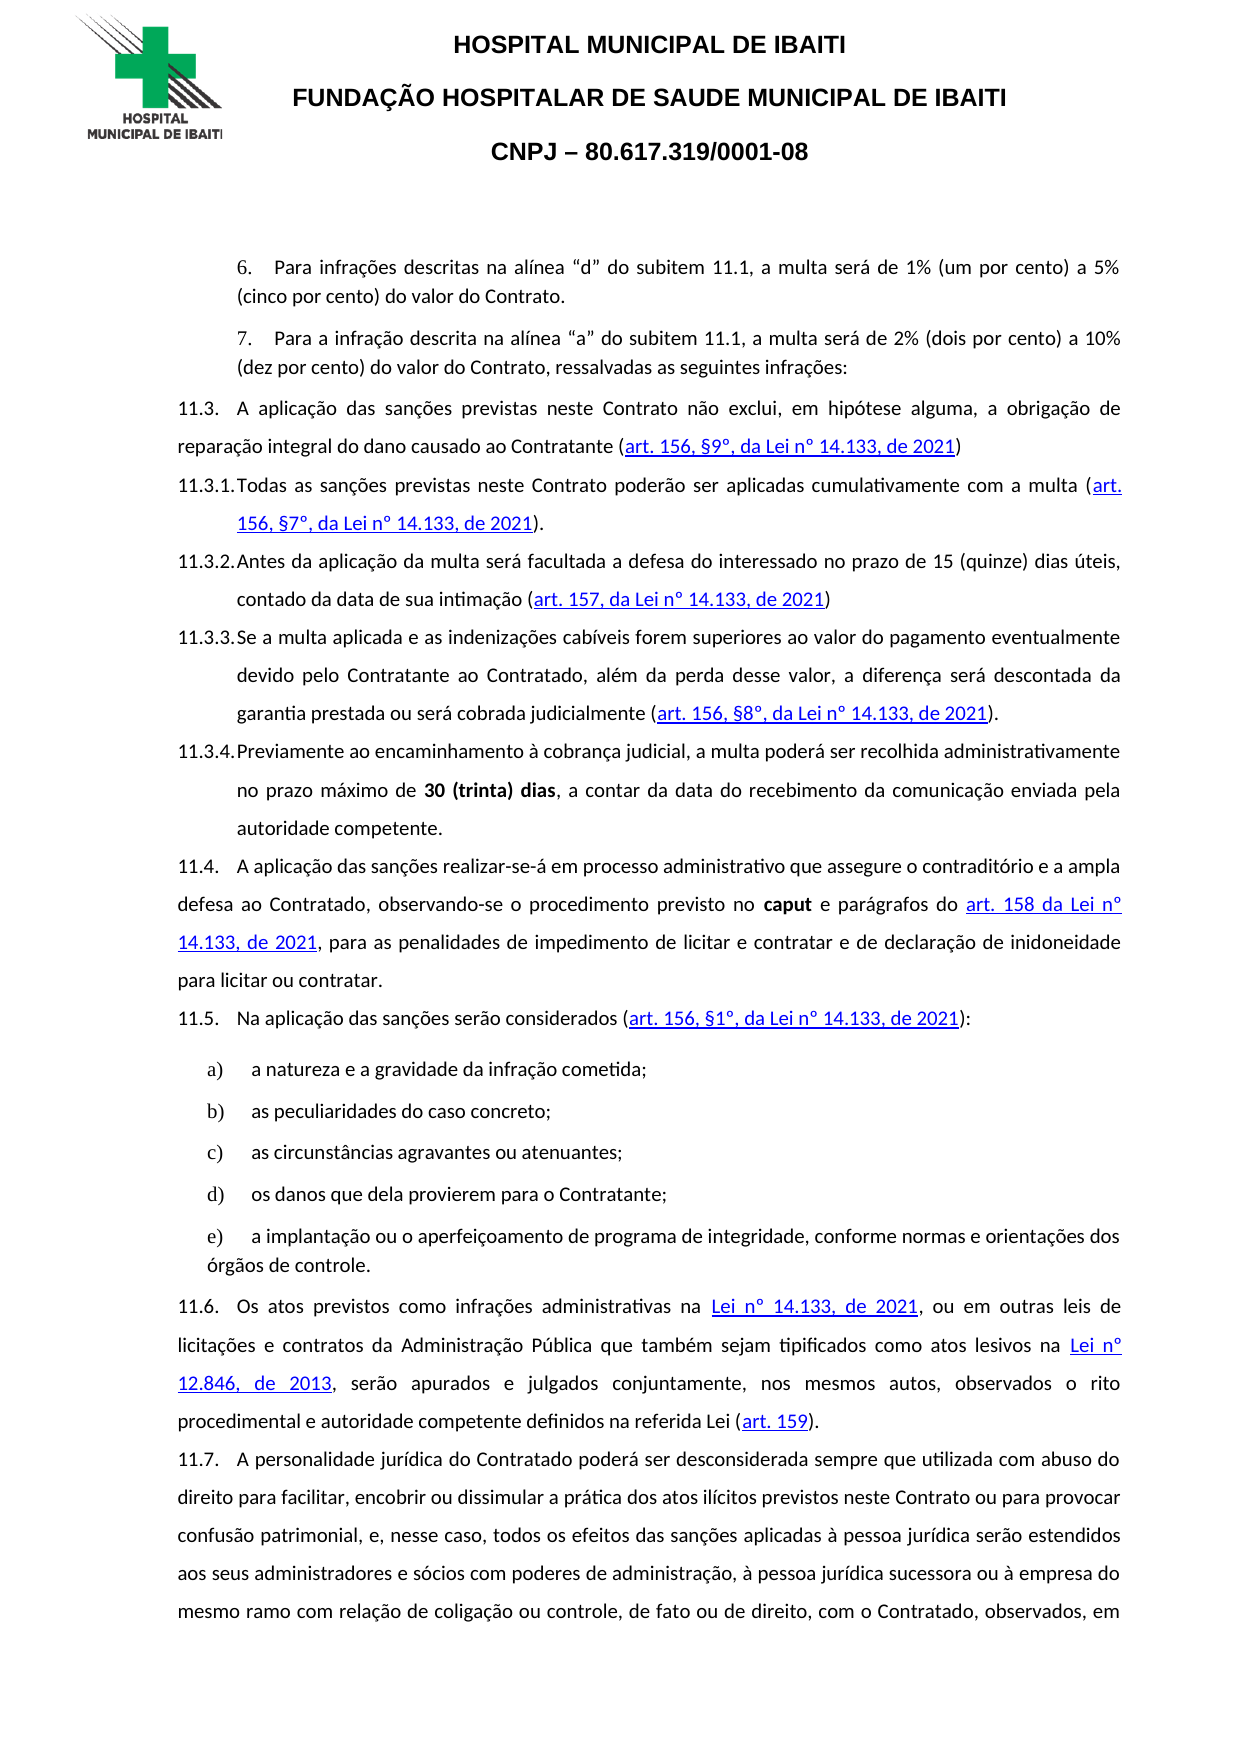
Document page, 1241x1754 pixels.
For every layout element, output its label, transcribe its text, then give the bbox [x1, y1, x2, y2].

list os danos que dela provierem para o Contratante; [207, 1181, 1122, 1207]
list Todas as sanções previstas neste Contrato poderão ser aplicadas cumulativamente com a multa (art. 156, §7º, da Lei nº 14.133, de 2021). [177, 472, 1122, 535]
list Se a multa aplicada e as indenizações cabíveis forem superiores ao valor do pagamento eventualmente devido pelo Contratante ao Contratado, além da perda desse valor, a diferença será descontada da garantia prestada ou será cobrada judicialmente (art. 156, §8º, da Lei nº 14.133, de 2021). [177, 624, 1122, 726]
list Previamente ao encaminhamento à cobrança judicial, a multa poderá ser recolhida administrativamente no prazo máximo de 30 (trinta) dias, a contar da data do recebimento da comunicação enviada pela autoridade competente. [177, 739, 1122, 840]
list as peculiaridades do caso concreto; [207, 1098, 1122, 1123]
list Os atos previstos como infrações administrativas na Lei nº 14.133, de 2021, ou em outras leis de licitações e contratos da Administração Pública que também sejam tipificados como atos lesivos na Lei nº 12.846, de 2013, serão apurados e julgados conjuntamente, nos mesmos autos, observados o rito procedimental e autoridade competente definidos na referida Lei (art. 159). [177, 1294, 1122, 1433]
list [177, 1446, 1122, 1624]
picture [73, 13, 223, 139]
list Na aplicação das sanções serão considerados (art. 156, §1º, da Lei nº 14.133, de 2021): [177, 1006, 1122, 1031]
list A aplicação das sanções realizar-se-á em processo administrativo que assegure o contraditório e a ampla defesa ao Contratado, observando-se o procedimento previsto no caput e parágrafos do art. 158 da Lei nº 14.133, de 2021, para as penalidades de impedimento de licitar e contratar e de declaração de inidoneidade para licitar ou contratar. [177, 853, 1122, 993]
list Para a infração descrita na alínea “a” do subitem 11.1, a multa será de 2% (dois por cento) a 10% (dez por cento) do valor do Contrato, ressalvadas as seguintes infrações: [237, 325, 1122, 379]
list A aplicação das sanções previstas neste Contrato não exclui, em hipótese alguma, a obrigação de reparação integral do dano causado ao Contratante (art. 156, §9º, da Lei nº 14.133, de 2021) [177, 396, 1122, 459]
list a implantação ou o aperfeiçoamento de programa de integridade, conforme normas e orientações dos órgãos de controle. [207, 1223, 1122, 1277]
list a natureza e a gravidade da infração cometida; [207, 1056, 1122, 1082]
list as circunstâncias agravantes ou atenuantes; [207, 1139, 1122, 1165]
list Para infrações descritas na alínea “d” do subitem 11.1, a multa será de 1% (um por cento) a 5% (cinco por cento) do valor do Contrato. [237, 254, 1122, 308]
list Antes da aplicação da multa será facultada a defesa do interessado no prazo de 15 (quinze) dias úteis, contado da data de sua intimação (art. 157, da Lei nº 14.133, de 2021) [177, 548, 1122, 612]
